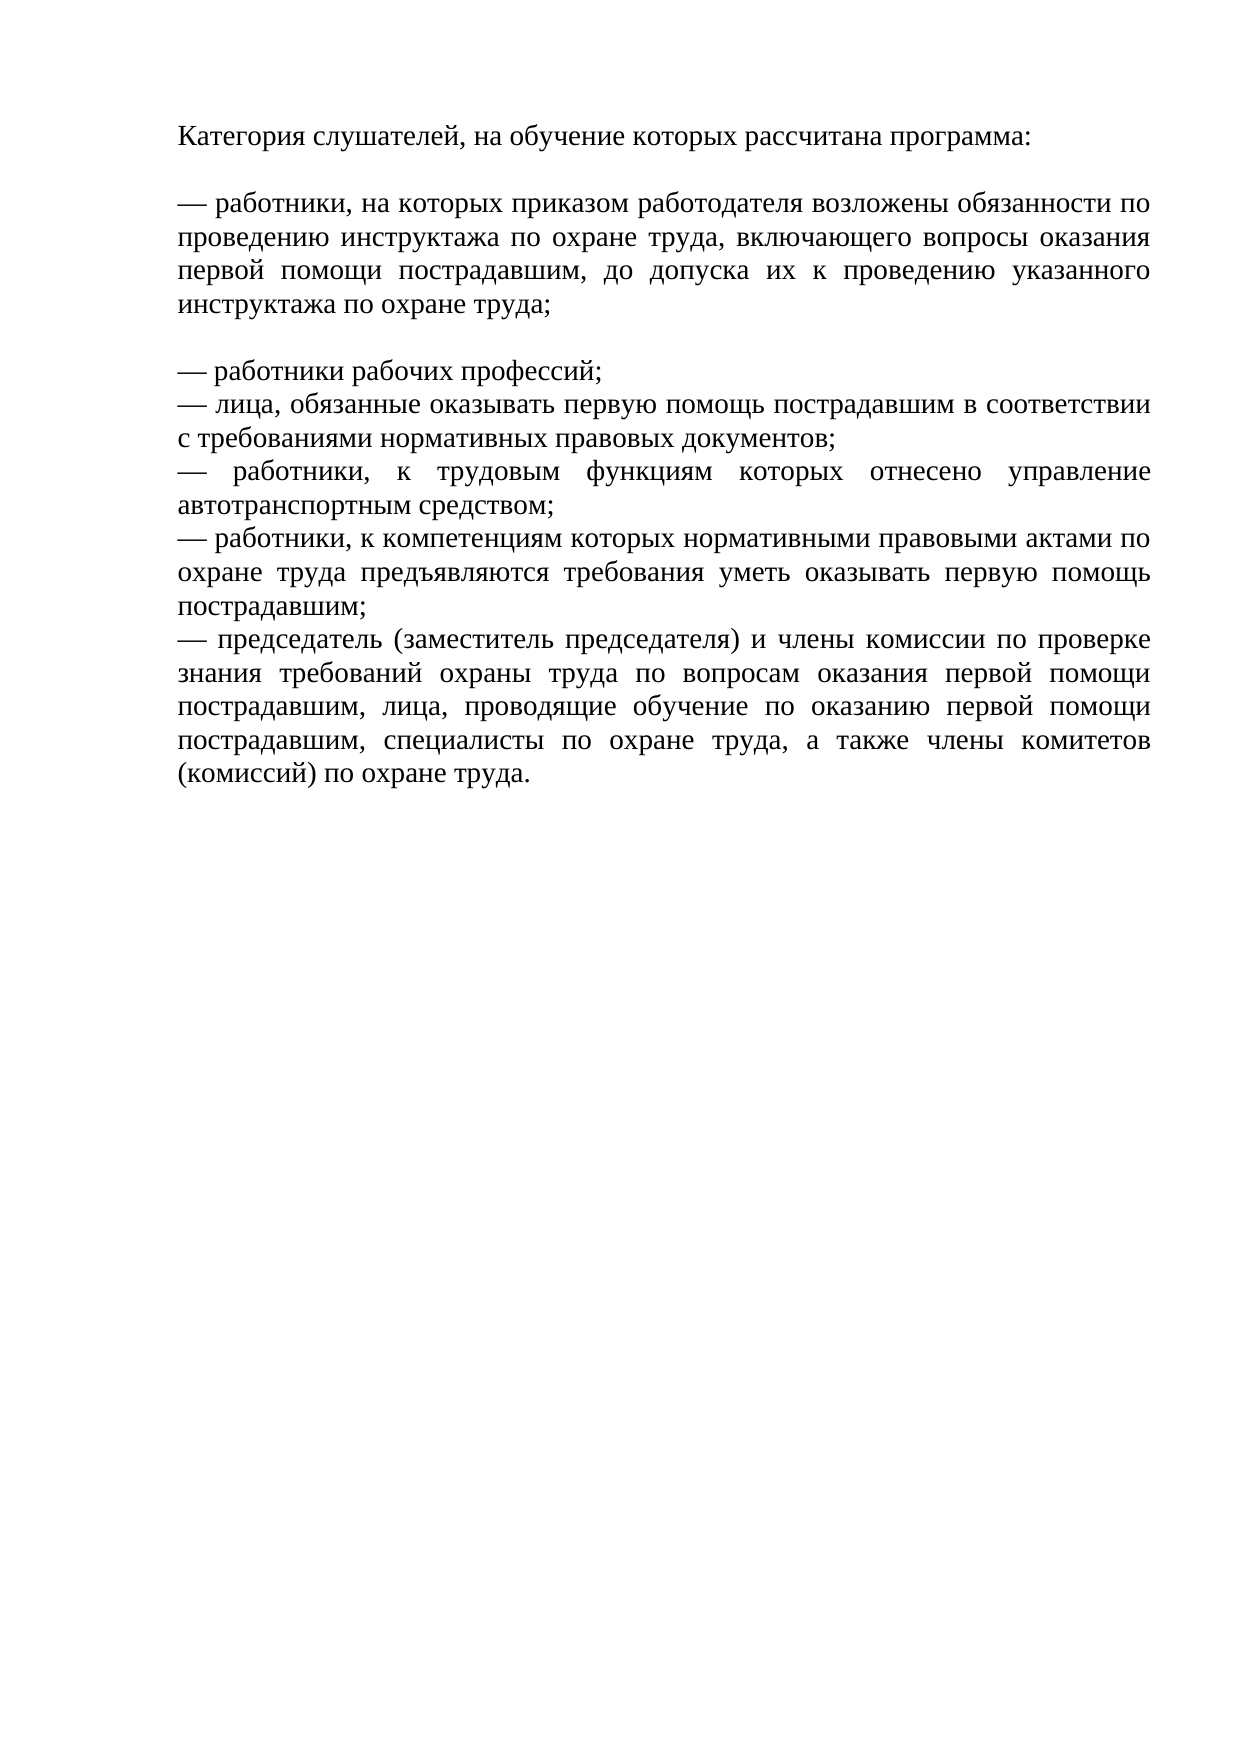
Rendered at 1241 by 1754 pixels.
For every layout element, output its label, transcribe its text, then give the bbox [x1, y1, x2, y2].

text — председатель (заместитель председателя) и члены комиссии по проверке знания требований охраны труда по вопросам оказания первой помощи пострадавшим, лица, проводящие обучение по оказанию первой помощи пострадавшим, специалисты по охране труда, а также члены комитетов (комиссий) по охране труда. [177, 621, 1152, 789]
text — работники, к компетенциям которых нормативными правовыми актами по охране труда предъявляются требования уметь оказывать первую помощь пострадавшим; [177, 521, 1152, 621]
text Категория слушателей, на обучение которых рассчитана программа: [177, 118, 1152, 152]
text — работники, к трудовым функциям которых отнесено управление автотранспортным средством; [177, 453, 1152, 521]
text — работники, на которых приказом работодателя возложены обязанности по проведению инструктажа по охране труда, включающего вопросы оказания первой помощи пострадавшим, до допуска их к проведению указанного инструктажа по охране труда; [177, 185, 1152, 319]
text — работники рабочих профессий; [177, 353, 1152, 386]
text — лица, обязанные оказывать первую помощь пострадавшим в соответствии с требованиями нормативных правовых документов; [177, 386, 1152, 453]
